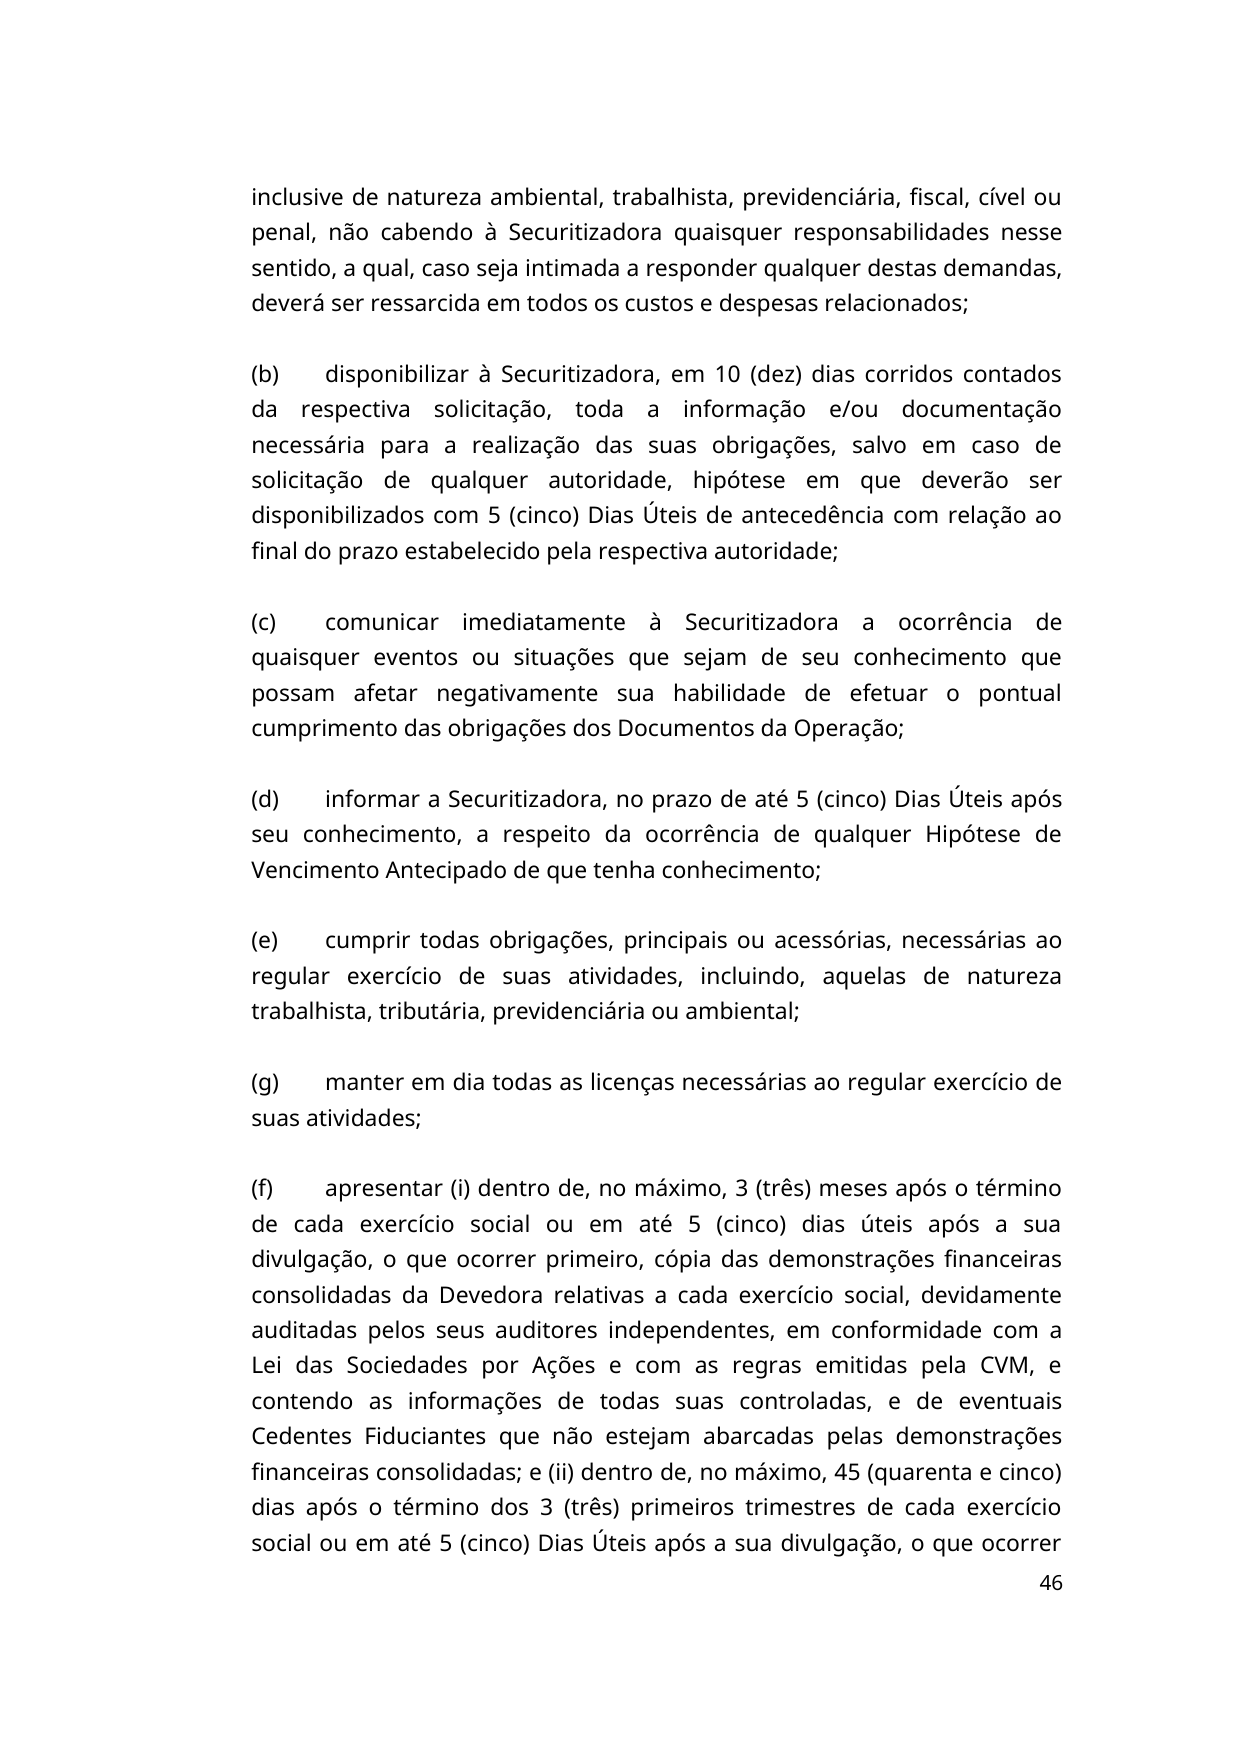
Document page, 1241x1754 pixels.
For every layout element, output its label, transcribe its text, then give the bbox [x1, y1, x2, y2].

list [251, 1168, 1063, 1558]
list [251, 177, 1063, 318]
list (e) cumprir todas obrigações, principais ou acessórias, necessárias ao regular exercício de suas atividades, incluindo, aquelas de natureza trabalhista, tributária, previdenciária ou ambiental; [251, 921, 1063, 1027]
list (c) comunicar imediatamente à Securitizadora a ocorrência de quaisquer eventos ou situações que sejam de seu conhecimento que possam afetar negativamente sua habilidade de efetuar o pontual cumprimento das obrigações dos Documentos da Operação; [251, 602, 1063, 743]
list (d) informar a Securitizadora, no prazo de até 5 (cinco) Dias Úteis após seu conhecimento, a respeito da ocorrência de qualquer Hipótese de Vencimento Antecipado de que tenha conhecimento; [251, 779, 1063, 885]
list (g) manter em dia todas as licenças necessárias ao regular exercício de suas atividades; [251, 1062, 1063, 1133]
list (b) disponibilizar à Securitizadora, em 10 (dez) dias corridos contados da respectiva solicitação, toda a informação e/ou documentação necessária para a realização das suas obrigações, salvo em caso de solicitação de qualquer autoridade, hipótese em que deverão ser disponibilizados com 5 (cinco) Dias Úteis de antecedência com relação ao final do prazo estabelecido pela respectiva autoridade; [251, 354, 1063, 566]
